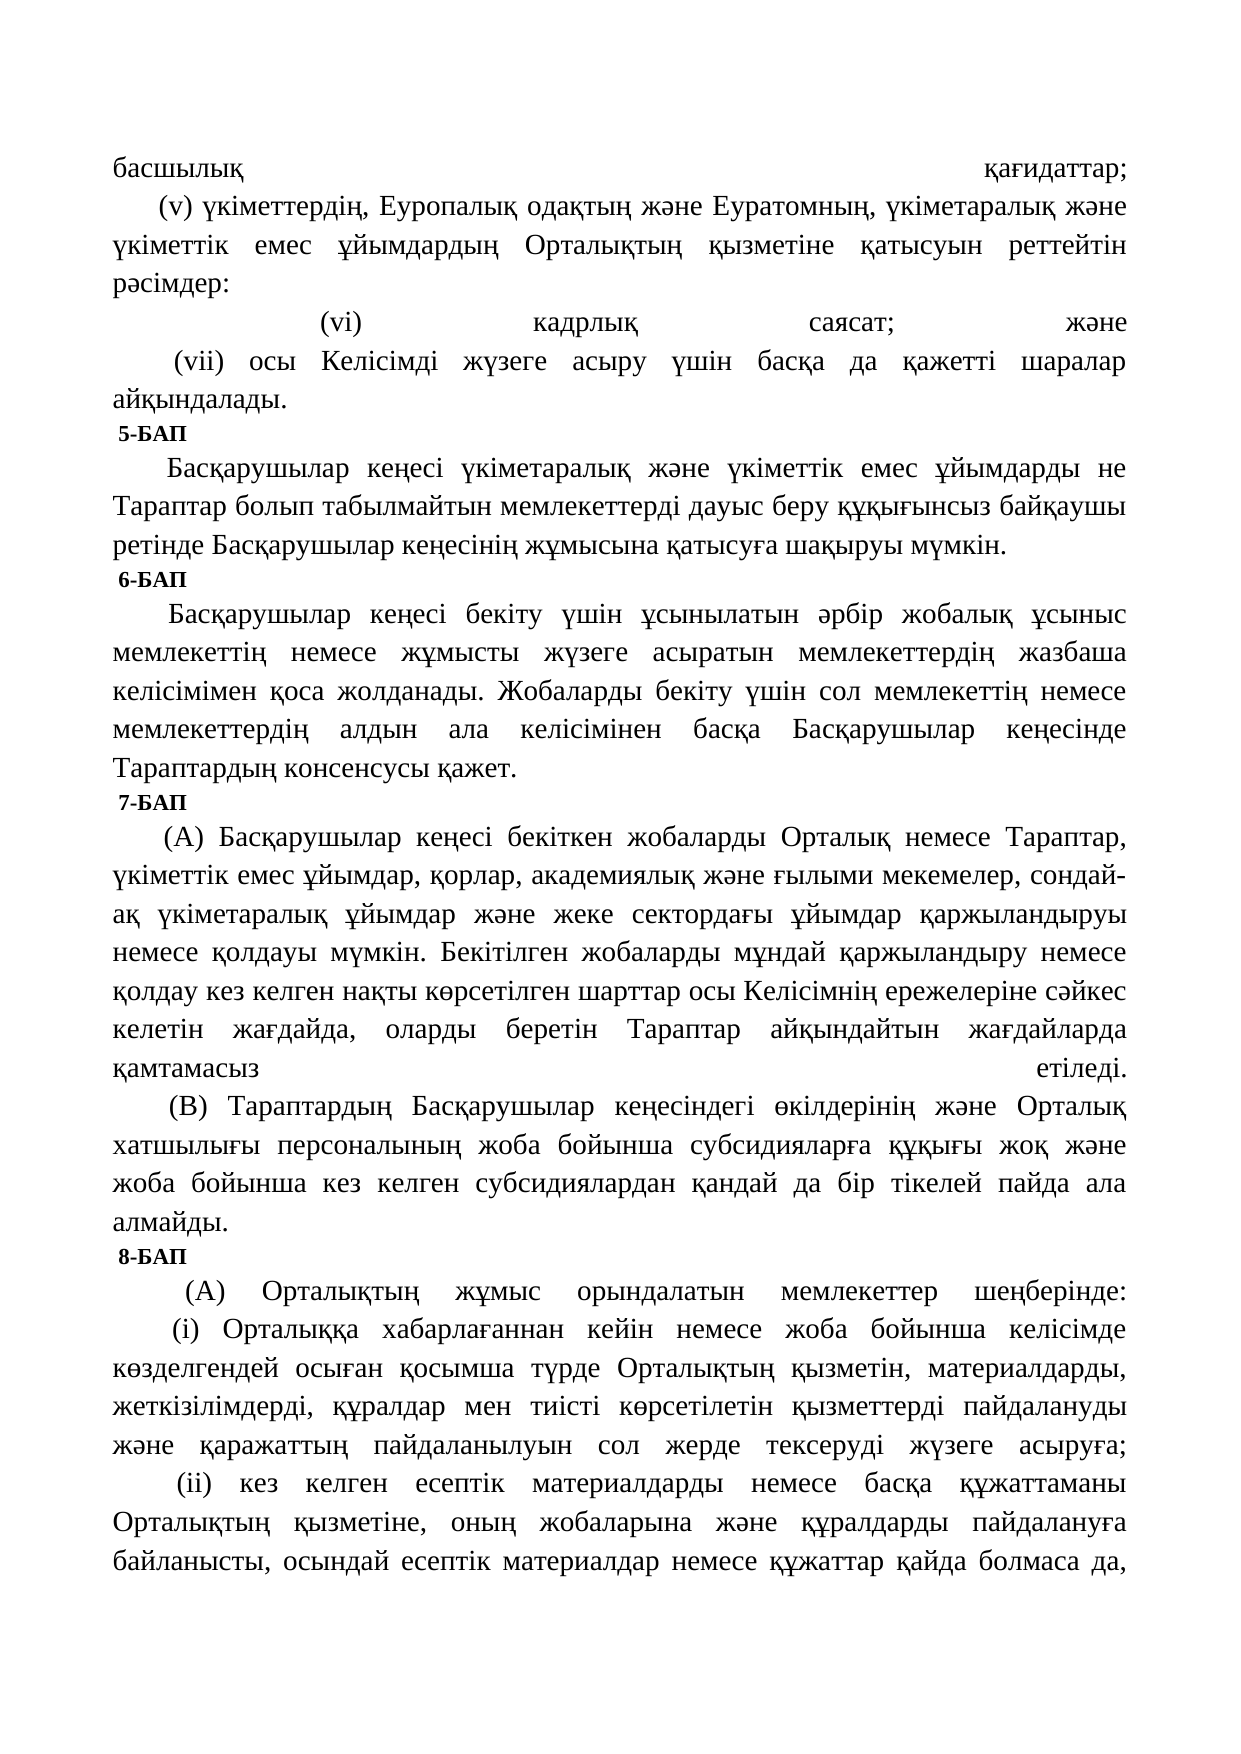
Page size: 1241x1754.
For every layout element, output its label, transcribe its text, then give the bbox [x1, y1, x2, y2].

text Басқарушылар кеңесі үкіметаралық және үкіметтік емес ұйымдарды не Тараптар болып табылмайтын мемлекеттерді дауыс беру құқығынсыз байқаушы ретінде Басқарушылар кеңесінің жұмысына қатысуға шақыруы мүмкін. [112, 450, 1128, 561]
text 5-БАП [112, 420, 1128, 446]
text (А) Басқарушылар кеңесі бекіткен жобаларды Орталық немесе Тараптар, үкіметтік емес ұйымдар, қорлар, академиялық және ғылыми мекемелер, сондай-ақ үкіметаралық ұйымдар және жеке сектордағы ұйымдар қаржыландыруы немесе қолдауы мүмкін. Бекітілген жобаларды мұндай қаржыландыру немесе қолдау кез келген нақты көрсетілген шарттар осы Келісімнің ережелеріне сәйкес келетін жағдайда, оларды беретін Тараптар айқындайтын жағдайларда қамтамасыз етіледі. (В) Тараптардың Басқарушылар кеңесіндегі өкілдерінің және Орталық хатшылығы персоналының жоба бойынша субсидияларға құқығы жоқ және жоба бойынша кез келген субсидиялардан қандай да бір тікелей пайда ала алмайды. [112, 819, 1128, 1238]
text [112, 1273, 1128, 1576]
text 8-БАП [112, 1243, 1128, 1269]
text 6-БАП [112, 566, 1128, 592]
text 7-БАП [112, 788, 1128, 815]
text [112, 150, 1128, 415]
text Басқарушылар кеңесі бекіту үшін ұсынылатын әрбір жобалық ұсыныс мемлекеттің немесе жұмысты жүзеге асыратын мемлекеттердің жазбаша келісімімен қоса жолданады. Жобаларды бекіту үшін сол мемлекеттің немесе мемлекеттердің алдын ала келісімінен басқа Басқарушылар кеңесінде Тараптардың консенсусы қажет. [112, 596, 1128, 783]
